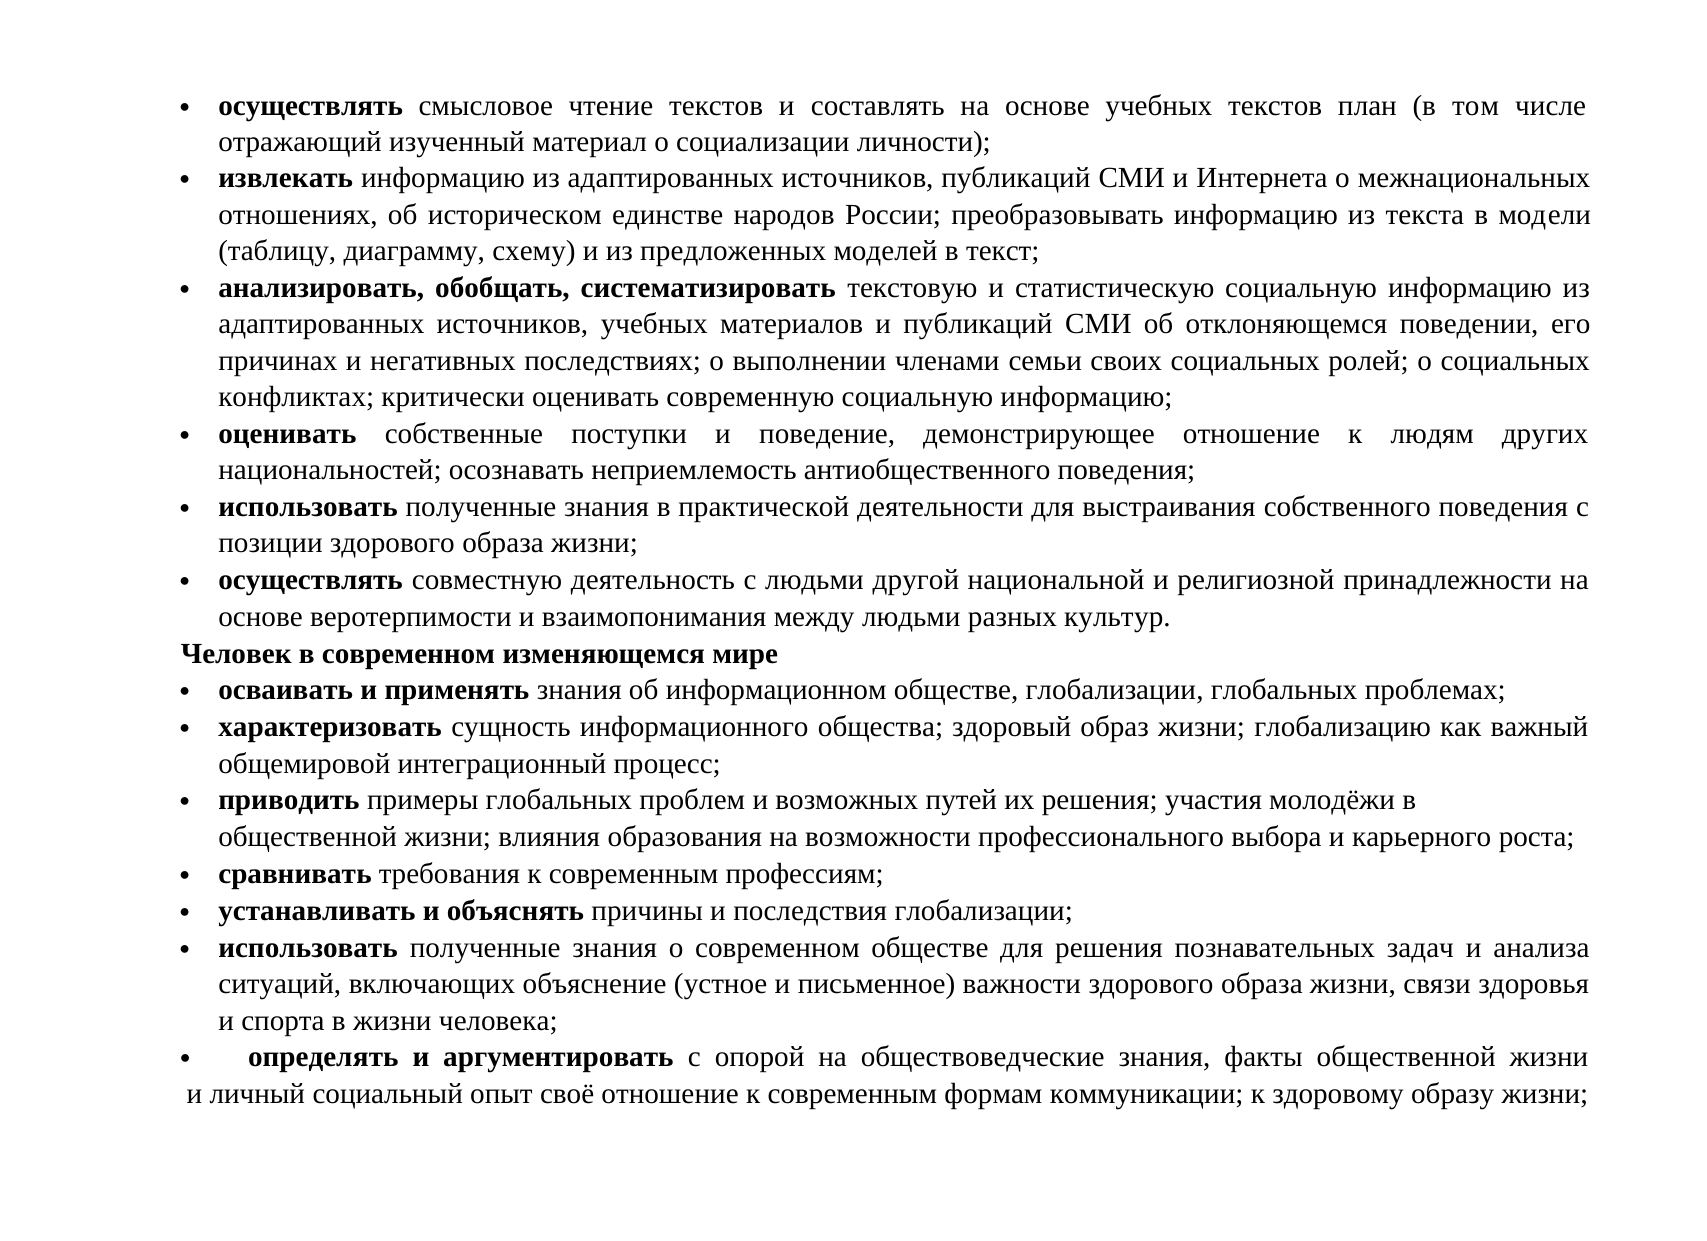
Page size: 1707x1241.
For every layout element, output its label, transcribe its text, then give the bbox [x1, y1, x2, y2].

text Человек в современном изменяющемся мире [181, 636, 1620, 669]
text  использовать полученные знания в практической деятельности для выстраивания собственного поведения с позиции здорового образа жизни; [181, 489, 1595, 559]
text  использовать полученные знания о современном обществе для решения познавательных задач и анализа ситуаций, включающих объяснение (устное и письменное) важности здорового образа жизни, связи здоровья и спорта в жизни человека; [181, 930, 1590, 1036]
text  устанавливать и объяснять причины и последствия глобализации; [181, 893, 1620, 927]
text  осуществлять смысловое чтение текстов и составлять на основе учебных текстов план (в том числе отражающий изу­ченный материал о социализации личности); [181, 88, 1596, 158]
text  извлекать информацию из адаптированных источников, публикаций СМИ и Интернета о межнациональных отношениях, об историческом единстве народов России; преобразовывать информацию из текста в модели (таблицу, диаграмму, схему) и из предложенных моделей в текст; [181, 161, 1591, 267]
text  осваивать и применять знания об информационном обществе, глобализации, глобальных проблемах; [181, 672, 1620, 706]
text  анализировать, обобщать, систематизировать текстовую и статистическую социальную информацию из адаптированных источников, учебных материалов и публикаций СМИ об отклоняющемся поведении, его причинах и негативных последствиях; о выполнении членами семьи своих социальных ролей; о социальных конфликтах; критически оценивать современную социальную информацию; [181, 270, 1590, 413]
text  осуществлять совместную деятельность с людьми другой национальной и религиозной принадлежности на основе веротерпимости и взаимопонимания между людьми разных культур. [181, 562, 1595, 632]
text определять и аргументировать с опорой на обществоведческие знания, факты общественной жизни и личный социальный опыт своё отношение к современным формам коммуникации; к здоровому образу жизни; [173, 1039, 1588, 1109]
text  характеризовать сущность информационного общества; здоровый образ жизни; глобализацию как важный общемировой интеграционный процесс; [181, 709, 1595, 779]
text  сравнивать требования к современным профессиям; [181, 856, 1620, 890]
text  оценивать собственные поступки и поведение, демонстрирующее отношение к людям других национальностей; осознавать неприемлемость антиобщественного поведения; [181, 416, 1595, 486]
text  приводить примеры глобальных проблем и возможных путей их решения; участия молодёжи в общественной жизни; влияния образования на возможности профессионального выбора и карьерного роста; [181, 782, 1595, 853]
